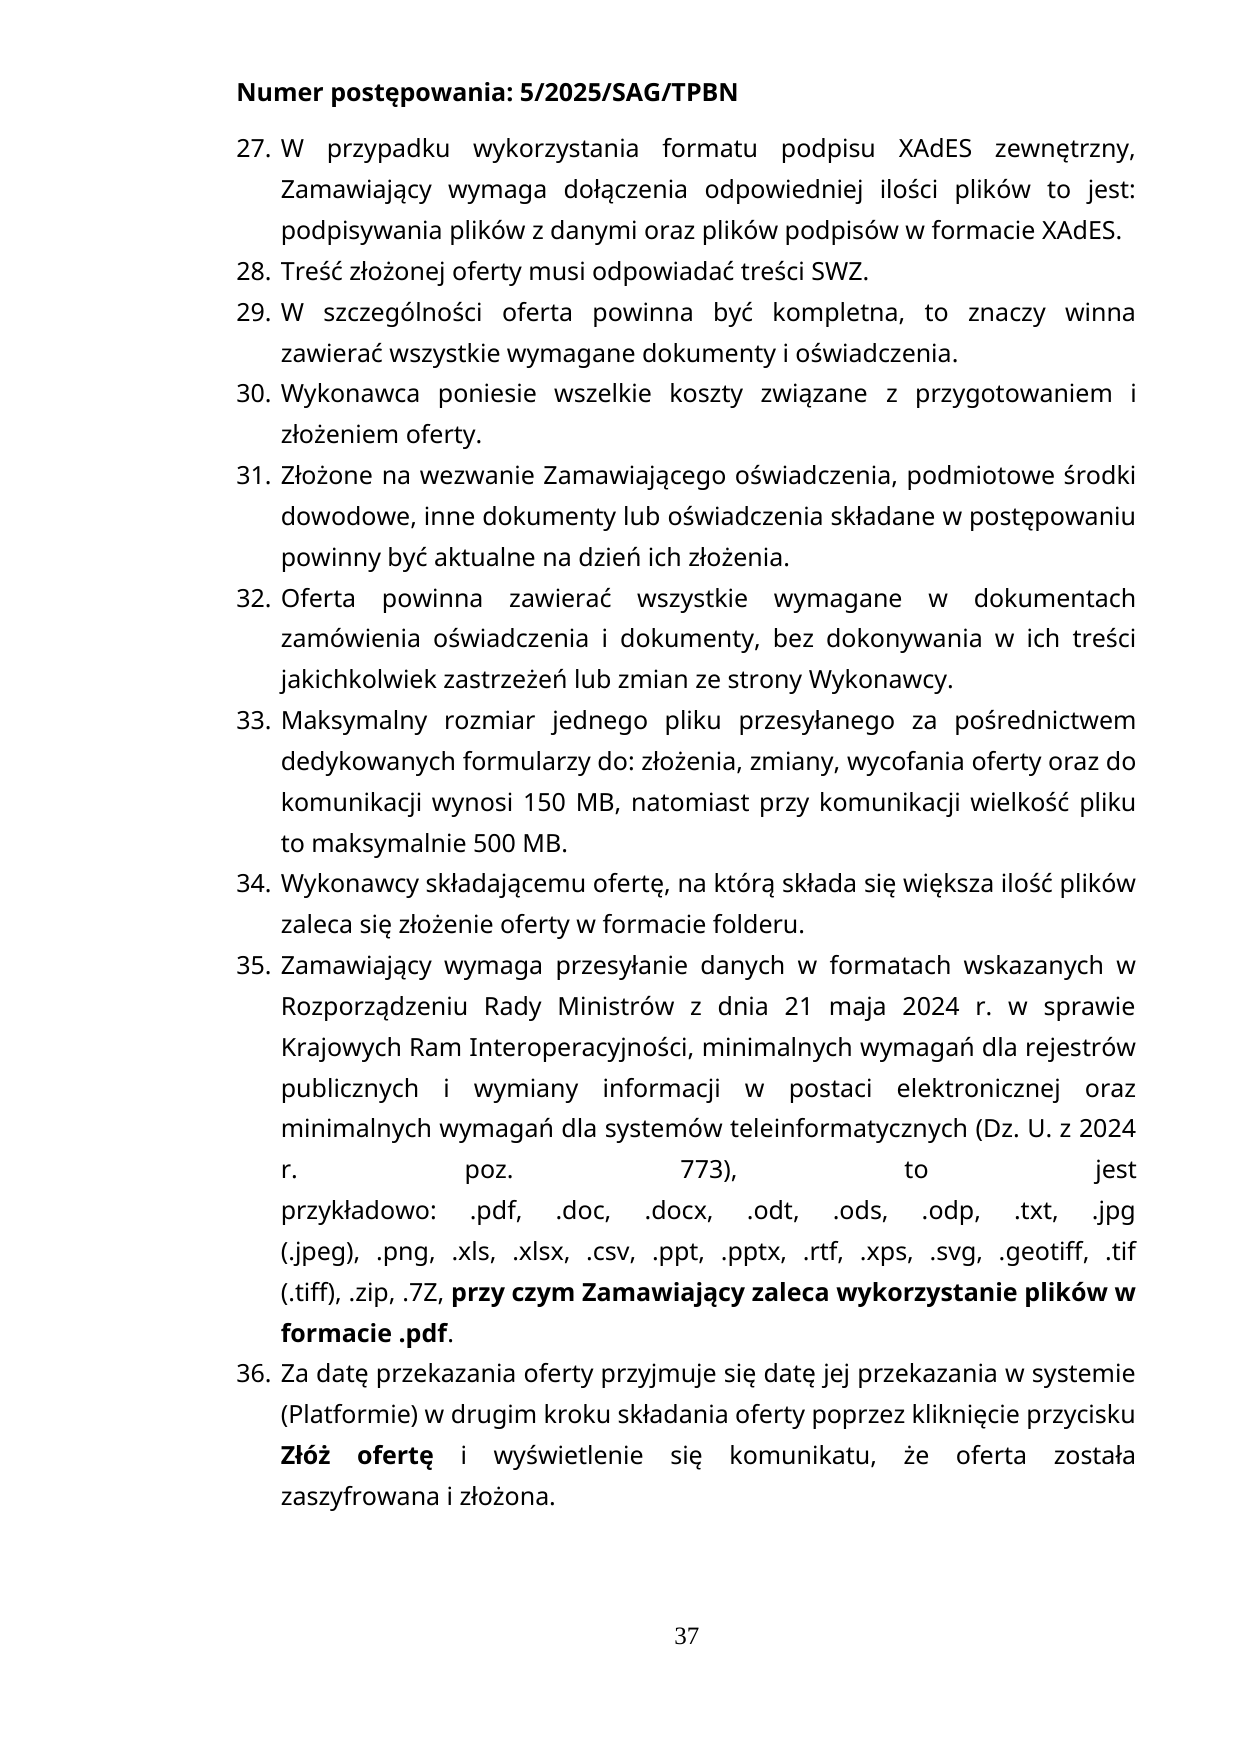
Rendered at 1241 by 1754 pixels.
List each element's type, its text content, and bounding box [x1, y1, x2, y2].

list Złożone na wezwanie Zamawiającego oświadczenia, podmiotowe środki dowodowe, inne dokumenty lub oświadczenia składane w postępowaniu powinny być aktualne na dzień ich złożenia. [236, 458, 1137, 573]
list W szczególności oferta powinna być kompletna, to znaczy winna zawierać wszystkie wymagane dokumenty i oświadczenia. [236, 294, 1137, 369]
list Za datę przekazania oferty przyjmuje się datę jej przekazania w systemie (Platformie) w drugim kroku składania oferty poprzez kliknięcie przycisku Złóż ofertę i wyświetlenie się komunikatu, że oferta została zaszyfrowana i złożona. [236, 1356, 1137, 1513]
list Wykonawcy składającemu ofertę, na którą składa się większa ilość plików zaleca się złożenie oferty w formacie folderu. [236, 866, 1137, 941]
list Oferta powinna zawierać wszystkie wymagane w dokumentach zamówienia oświadczenia i dokumenty, bez dokonywania w ich treści jakichkolwiek zastrzeżeń lub zmian ze strony Wykonawcy. [236, 580, 1137, 696]
list Treść złożonej oferty musi odpowiadać treści SWZ. [236, 253, 1137, 288]
list W przypadku wykorzystania formatu podpisu XAdES zewnętrzny, Zamawiający wymaga dołączenia odpowiedniej ilości plików to jest: podpisywania plików z danymi oraz plików podpisów w formacie XAdES. [236, 131, 1137, 247]
list Zamawiający wymaga przesyłanie danych w formatach wskazanych w Rozporządzeniu Rady Ministrów z dnia 21 maja 2024 r. w sprawie Krajowych Ram Interoperacyjności, minimalnych wymagań dla rejestrów publicznych i wymiany informacji w postaci elektronicznej oraz minimalnych wymagań dla systemów teleinformatycznych (Dz. U. z 2024 r. poz. 773), to jest przykładowo: .pdf, .doc, .docx, .odt, .ods, .odp, .txt, .jpg (.jpeg), .png, .xls, .xlsx, .csv, .ppt, .pptx, .rtf, .xps, .svg, .geotiff, .tif (.tiff), .zip, .7Z, przy czym Zamawiający zaleca wykorzystanie plików w formacie .pdf. [236, 948, 1137, 1349]
list Maksymalny rozmiar jednego pliku przesyłanego za pośrednictwem dedykowanych formularzy do: złożenia, zmiany, wycofania oferty oraz do komunikacji wynosi 150 MB, natomiast przy komunikacji wielkość pliku to maksymalnie 500 MB. [236, 703, 1137, 859]
list Wykonawca poniesie wszelkie koszty związane z przygotowaniem i złożeniem oferty. [236, 376, 1137, 451]
